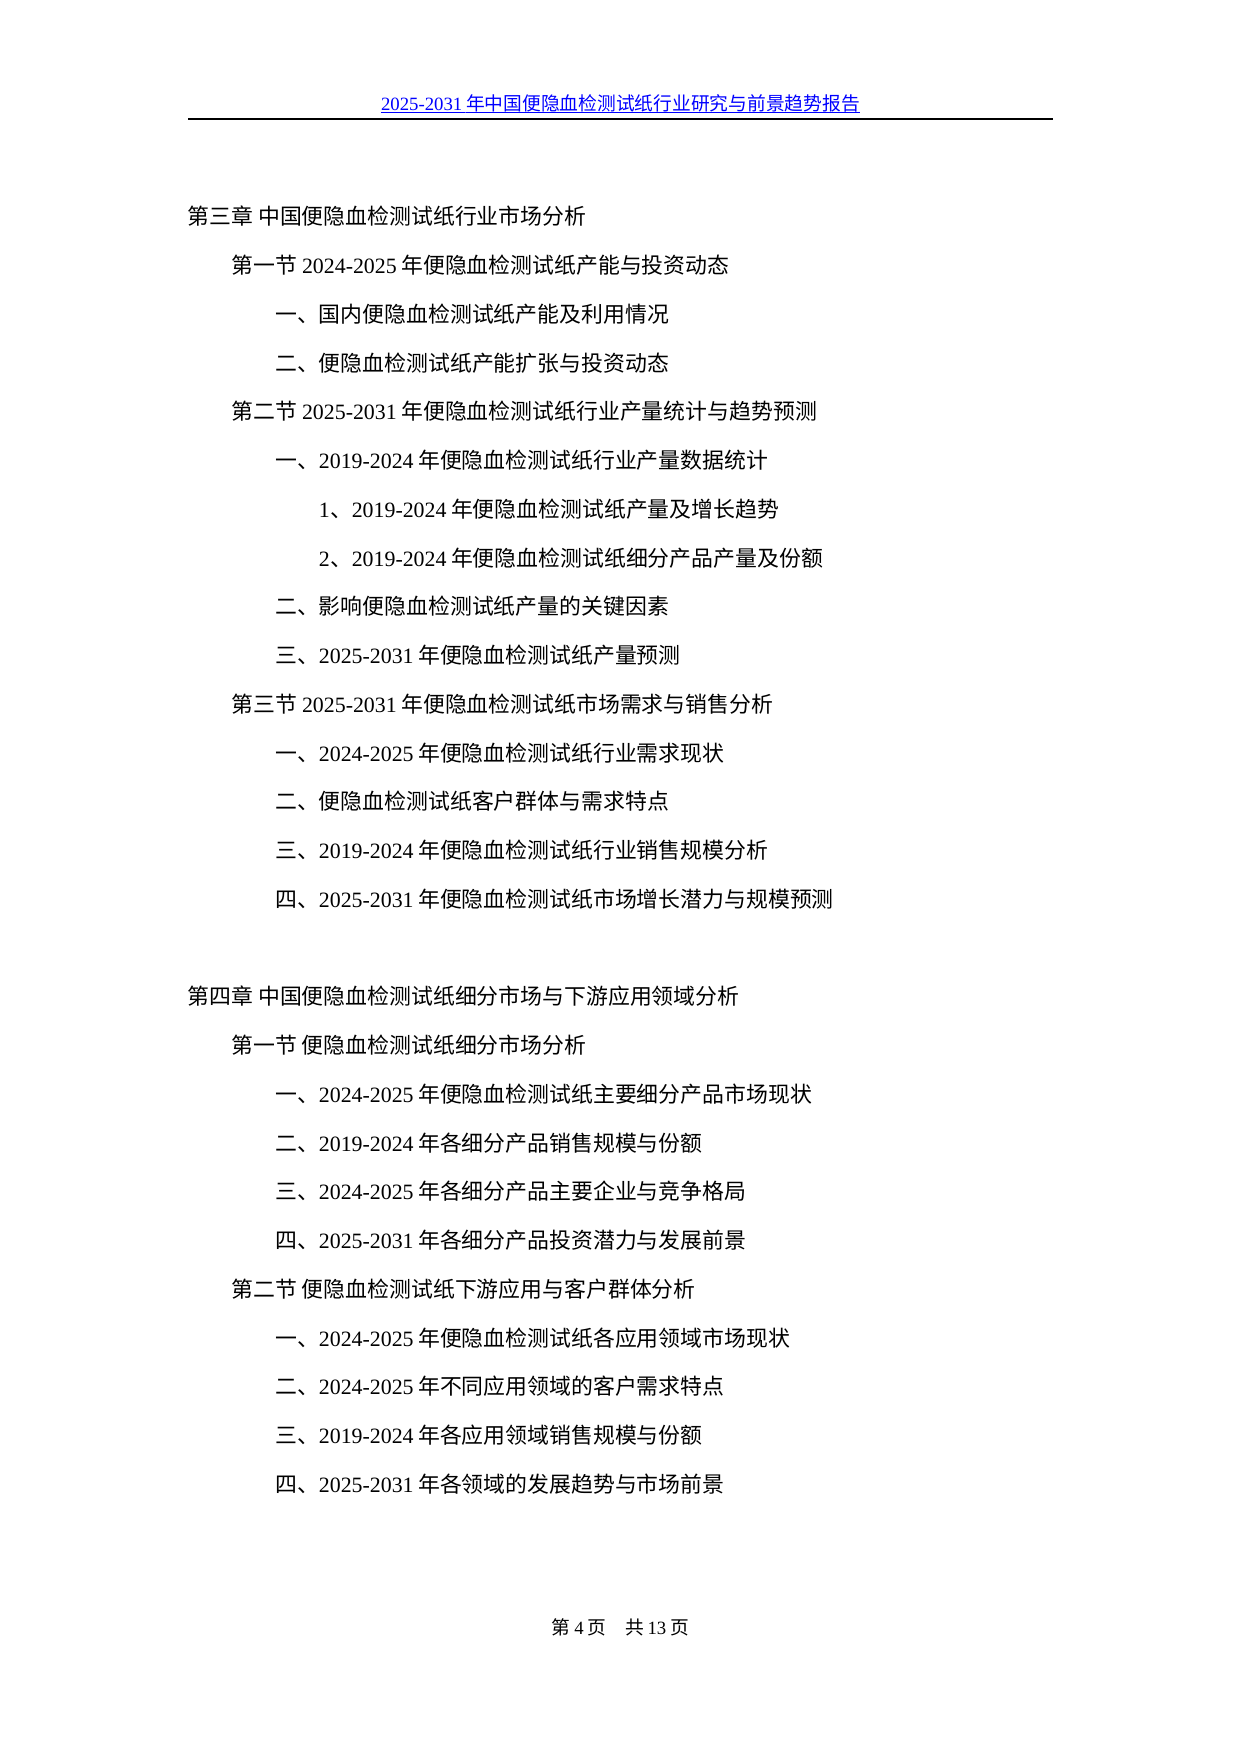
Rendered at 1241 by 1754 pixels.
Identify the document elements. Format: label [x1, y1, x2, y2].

text [187, 150, 1053, 1499]
